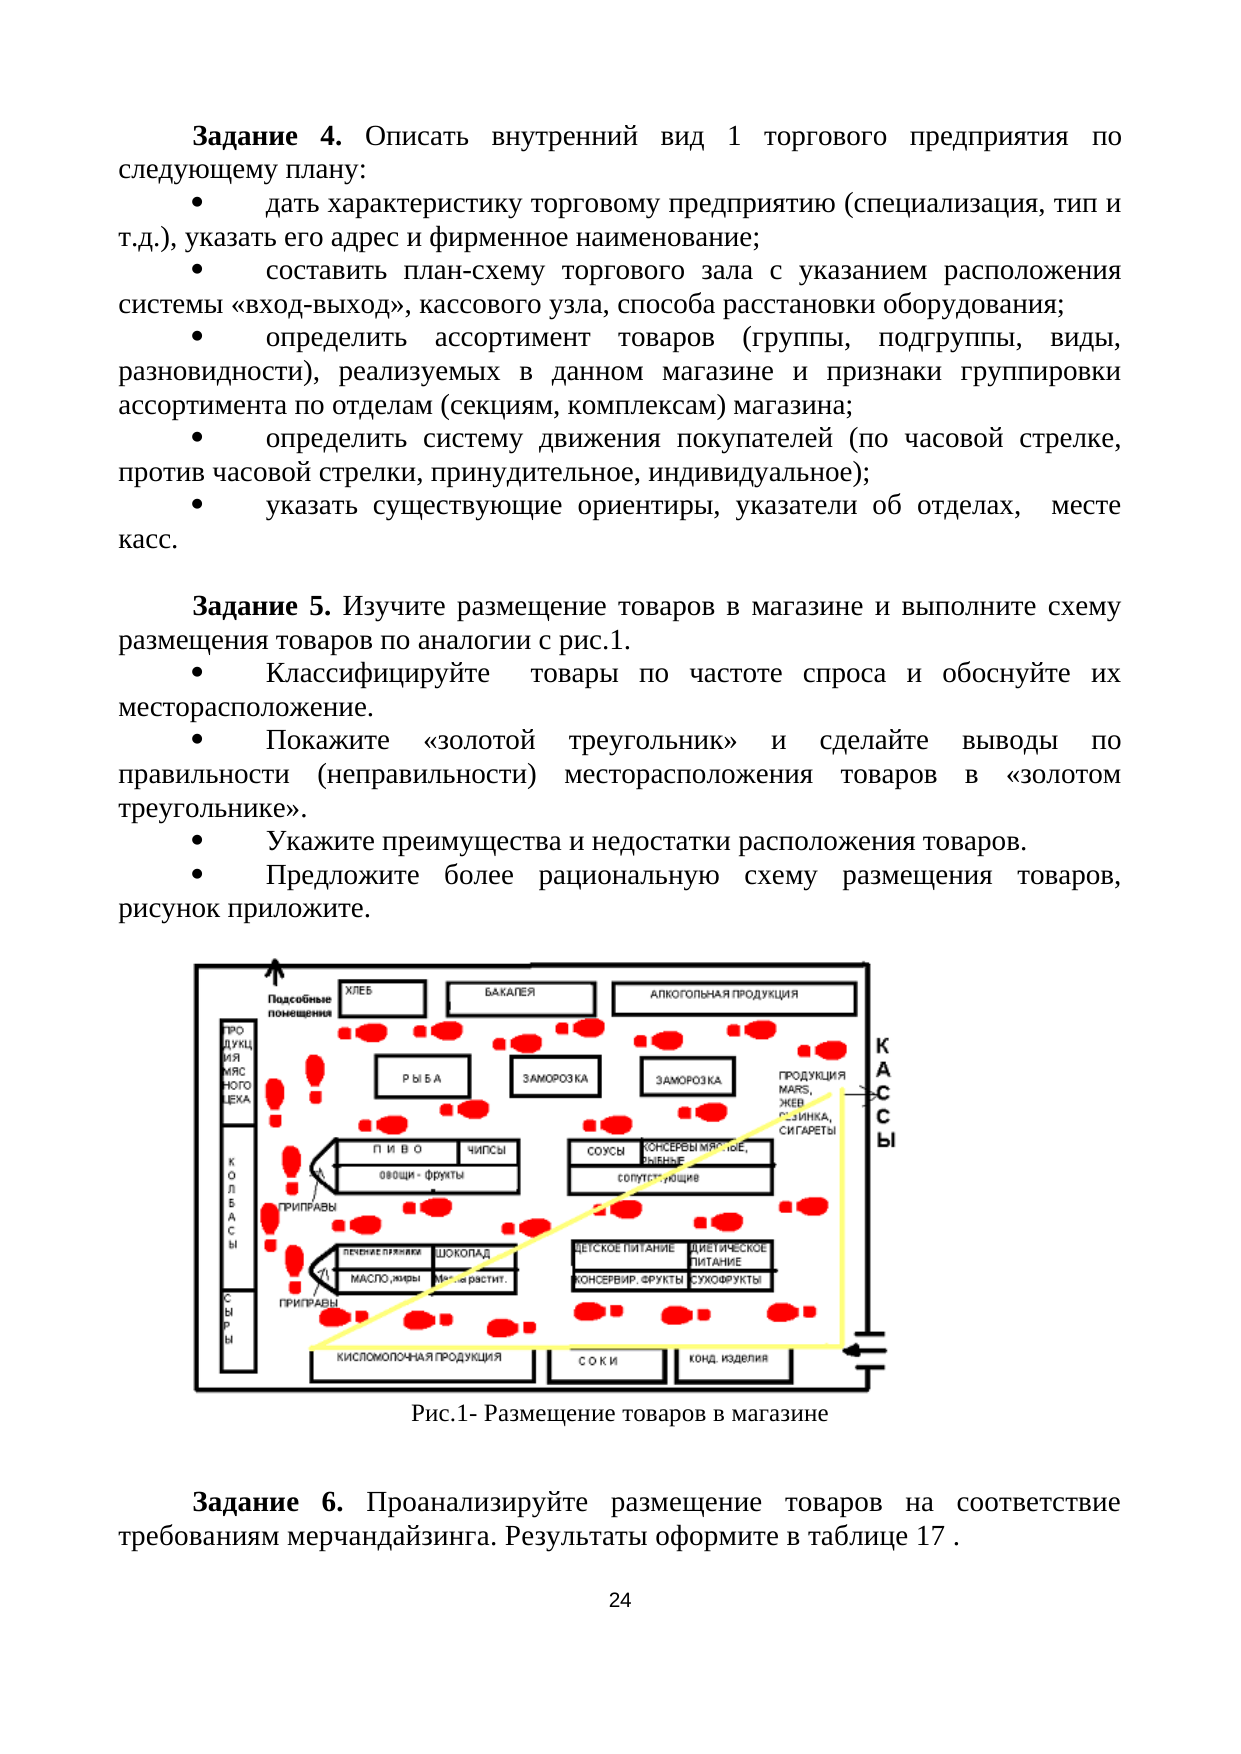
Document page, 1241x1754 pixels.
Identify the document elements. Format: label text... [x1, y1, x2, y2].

list определить ассортимент товаров (группы, подгруппы, виды, разновидности), реализуемых в данном магазине и признаки группировки ассортимента по отделам (секциям, комплексам) магазина; [118, 319, 1122, 420]
list определить систему движения покупателей (по часовой стрелке, против часовой стрелки, принудительное, индивидуальное); [118, 420, 1122, 487]
list составить план-схему торгового зала с указанием расположения системы «вход-выход», кассового узла, способа расстановки оборудования; [118, 252, 1122, 319]
list Классифицируйте товары по частоте спроса и обоснуйте их месторасположение. [118, 655, 1122, 722]
list Предложите более рациональную схему размещения товаров, рисунок приложите. [118, 857, 1122, 924]
picture [192, 957, 900, 1399]
text Задание 4. Описать внутренний вид 1 торгового предприятия по следующему плану: [118, 118, 1122, 185]
list Задание 5. Изучите размещение товаров в магазине и выполните схему размещения товаров по аналогии с рис.1. [118, 588, 1122, 655]
list дать характеристику торговому предприятию (специализация, тип и т.д.), указать его адрес и фирменное наименование; [118, 185, 1122, 252]
list Покажите «золотой треугольник» и сделайте выводы по правильности (неправильности) месторасположения товаров в «золотом треугольнике». [118, 722, 1122, 823]
list указать существующие ориентиры, указатели об отделах, месте касс. [118, 487, 1122, 555]
list Укажите преимущества и недостатки расположения товаров. [118, 823, 1122, 857]
text Рис.1- Размещение товаров в магазине [118, 1398, 1122, 1427]
text Задание 6. Проанализируйте размещение товаров на соответствие требованиям мерчандайзинга. Результаты оформите в таблице 17 . [118, 1484, 1122, 1552]
